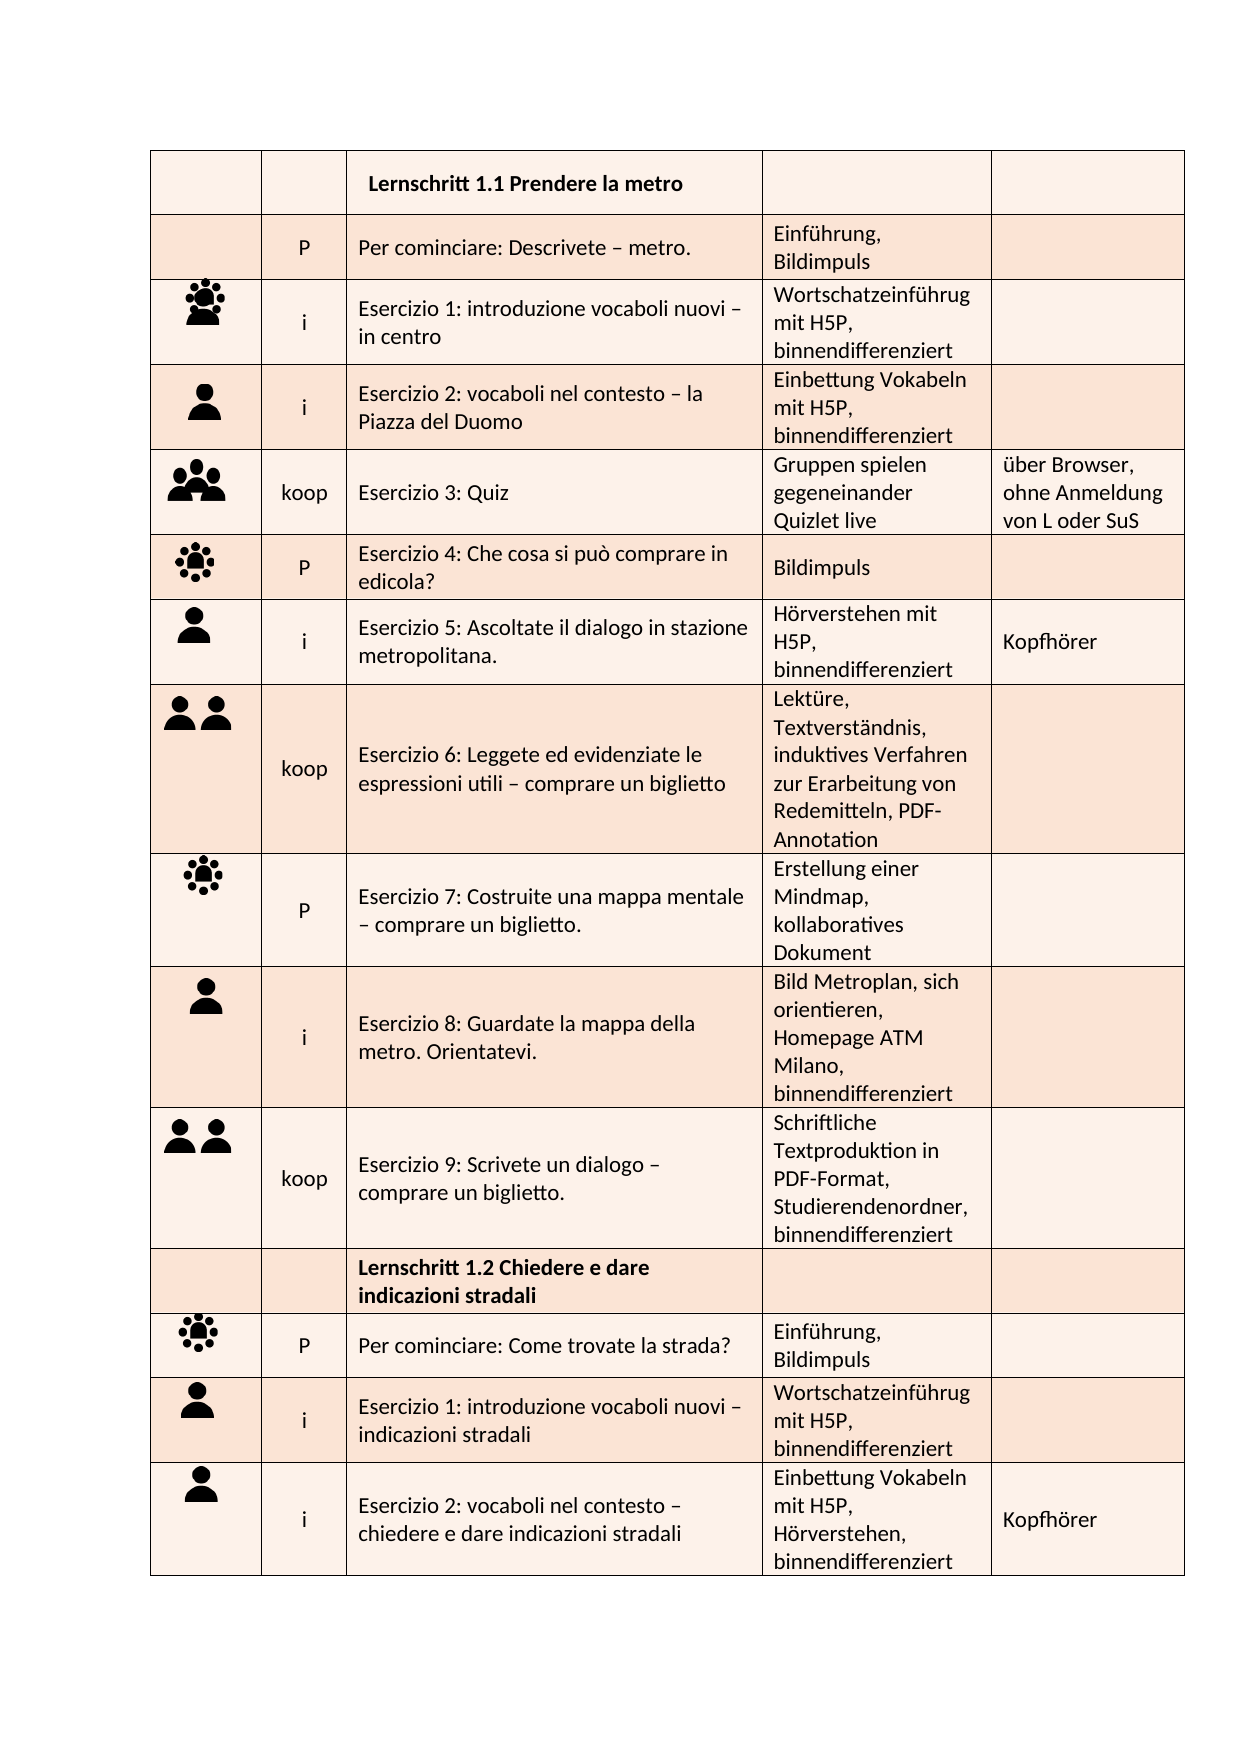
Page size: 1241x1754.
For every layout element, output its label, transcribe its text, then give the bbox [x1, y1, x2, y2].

table_cell [151, 854, 261, 966]
table_cell i [262, 1378, 346, 1462]
picture [178, 1313, 218, 1352]
table_cell [151, 600, 261, 683]
table_cell [262, 1249, 346, 1312]
table_cell [151, 967, 261, 1107]
table_cell Kopfhörer [992, 600, 1184, 683]
table_cell Einführung, Bildimpuls [763, 1314, 991, 1377]
table_cell Wortschatzeinführug mit H5P, binnendifferenziert [763, 280, 991, 364]
table_cell [763, 151, 991, 214]
table_cell Per cominciare: Descrivete – metro. [347, 215, 762, 279]
table_cell P [262, 535, 346, 598]
picture [177, 607, 211, 643]
table_cell Schriftliche Textproduktion in PDF-Format, Studierendenordner, binnendifferenziert [763, 1108, 991, 1248]
picture [184, 1466, 218, 1502]
table_cell Esercizio 1: introduzione vocaboli nuovi – in centro [347, 280, 762, 364]
table_cell Esercizio 8: Guardate la mappa della metro. Orientatevi. [347, 967, 762, 1107]
table_cell [151, 151, 261, 214]
table_cell Esercizio 4: Che cosa si può comprare in edicola? [347, 535, 762, 598]
table_cell [992, 685, 1184, 853]
table_cell Hörverstehen mit H5P, binnendifferenziert [763, 600, 991, 683]
table_cell koop [262, 1108, 346, 1248]
table_cell [151, 1108, 261, 1248]
table_cell Esercizio 1: introduzione vocaboli nuovi – indicazioni stradali [347, 1378, 762, 1462]
table_cell [992, 535, 1184, 598]
table_cell Bildimpuls [763, 535, 991, 598]
table_cell [992, 215, 1184, 279]
table_cell [151, 365, 261, 449]
table_cell Esercizio 7: Costruite una mappa mentale – comprare un biglietto. [347, 854, 762, 966]
table_cell Einbettung Vokabeln mit H5P, Hörverstehen, binnendifferenziert [763, 1463, 991, 1575]
table_cell [992, 1108, 1184, 1248]
table_cell i [262, 967, 346, 1107]
table_cell [151, 535, 261, 598]
table_cell i [262, 365, 346, 449]
table_cell Einführung, Bildimpuls [763, 215, 991, 279]
table_cell P [262, 854, 346, 966]
picture [164, 1119, 232, 1153]
table_cell [992, 1378, 1184, 1462]
table_cell Esercizio 2: vocaboli nel contesto – la Piazza del Duomo [347, 365, 762, 449]
table_cell Esercizio 2: vocaboli nel contesto – chiedere e dare indicazioni stradali [347, 1463, 762, 1575]
table_cell Erstellung einer Mindmap, kollaboratives Dokument [763, 854, 991, 966]
table_cell Esercizio 3: Quiz [347, 450, 762, 534]
table_cell [992, 854, 1184, 966]
picture [185, 278, 225, 325]
table_cell [992, 1249, 1184, 1312]
table_cell Wortschatzeinführug mit H5P, binnendifferenziert [763, 1378, 991, 1462]
table_cell Lernschritt 1.2 Chiedere e dare indicazioni stradali [347, 1249, 762, 1312]
table_cell koop [262, 685, 346, 853]
table_cell [992, 151, 1184, 214]
table_cell Einbettung Vokabeln mit H5P, binnendifferenziert [763, 365, 991, 449]
table_cell [763, 1249, 991, 1312]
table_cell P [262, 1314, 346, 1377]
picture [183, 855, 223, 895]
picture [167, 459, 226, 501]
table_cell [151, 1463, 261, 1575]
table_cell Bild Metroplan, sich orientieren, Homepage ATM Milano, binnendifferenziert [763, 967, 991, 1107]
table_cell Kopfhörer [992, 1463, 1184, 1575]
table_cell Per cominciare: Come trovate la strada? [347, 1314, 762, 1377]
table_cell [992, 967, 1184, 1107]
table_cell Lektüre, Textverständnis, induktives Verfahren zur Erarbeitung von Redemitteln, PDF-Annotation [763, 685, 991, 853]
table_cell Esercizio 5: Ascoltate il dialogo in stazione metropolitana. [347, 600, 762, 683]
picture [189, 978, 223, 1014]
table_cell koop [262, 450, 346, 534]
table_cell [992, 365, 1184, 449]
table_cell [151, 685, 261, 853]
table_cell i [262, 280, 346, 364]
table_cell [151, 280, 261, 364]
table_cell [992, 280, 1184, 364]
table_cell i [262, 1463, 346, 1575]
picture [188, 384, 221, 420]
table_cell [262, 151, 346, 214]
picture [164, 696, 232, 730]
table_cell P [262, 215, 346, 279]
table_cell [151, 1249, 261, 1312]
table_cell Gruppen spielen gegeneinander Quizlet live [763, 450, 991, 534]
table_cell i [262, 600, 346, 683]
table_cell über Browser, ohne Anmeldung von L oder SuS [992, 450, 1184, 534]
table_cell [151, 215, 261, 279]
picture [175, 542, 214, 582]
table_cell [151, 450, 261, 534]
table_cell [151, 1314, 261, 1377]
table_cell Esercizio 6: Leggete ed evidenziate le espressioni utili – comprare un biglietto [347, 685, 762, 853]
table_cell [992, 1314, 1184, 1377]
picture [181, 1382, 214, 1418]
table_cell Esercizio 9: Scrivete un dialogo – comprare un biglietto. [347, 1108, 762, 1248]
table_cell [151, 1378, 261, 1462]
table_cell Lernschritt 1.1 Prendere la metro [347, 151, 762, 214]
